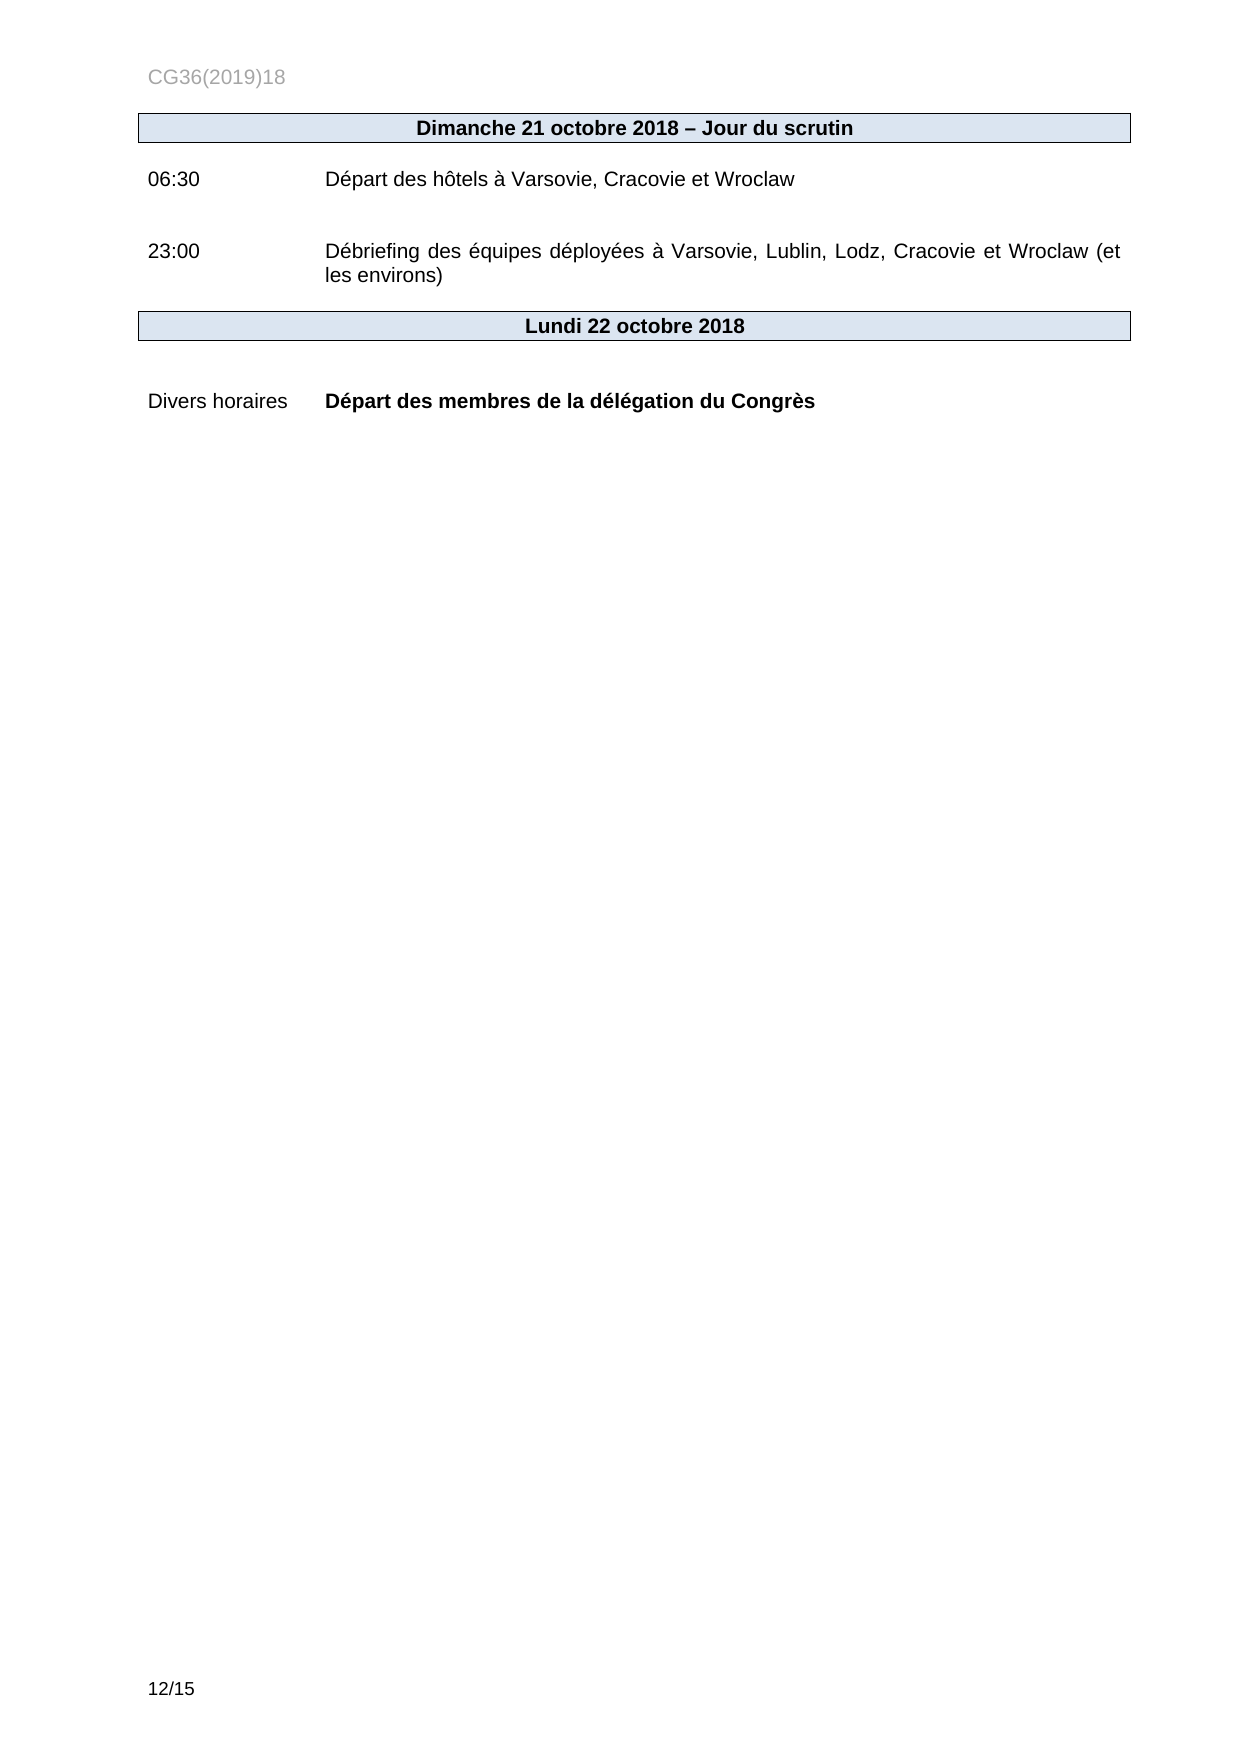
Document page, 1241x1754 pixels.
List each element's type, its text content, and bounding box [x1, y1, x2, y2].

text 06:30 Départ des hôtels à Varsovie, Cracovie et Wroclaw [148, 167, 1122, 191]
text Divers horaires Départ des membres de la délégation du Congrès [148, 389, 1122, 413]
text 23:00 Débriefing des équipes déployées à Varsovie, Lublin, Lodz, Cracovie et Wroclaw (et les environs) [148, 239, 1122, 287]
text Dimanche 21 octobre 2018 – Jour du scrutin [139, 114, 1130, 142]
text Lundi 22 octobre 2018 [139, 312, 1130, 340]
